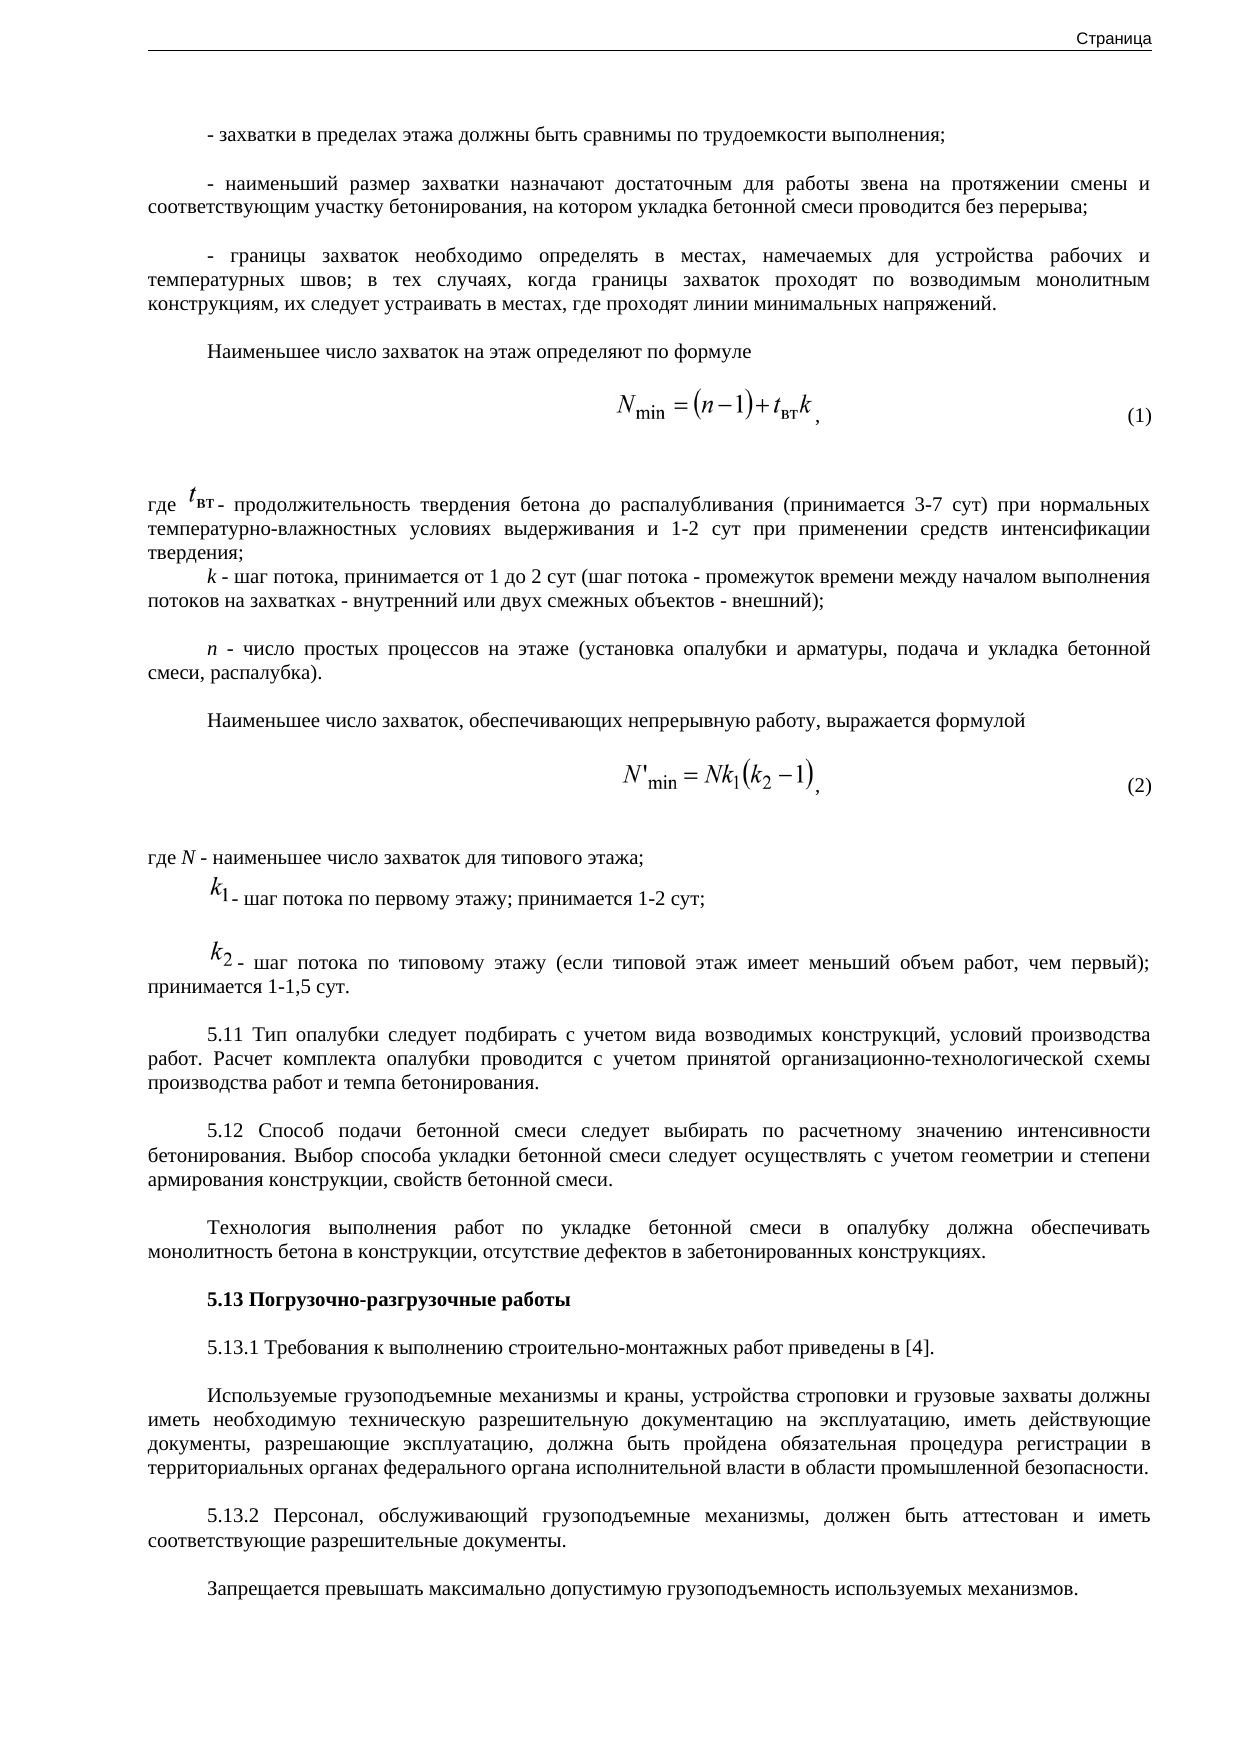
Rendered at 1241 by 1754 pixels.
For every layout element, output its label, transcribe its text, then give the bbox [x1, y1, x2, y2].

picture [206, 933, 237, 970]
text - захватки в пределах этажа должны быть сравнимы по трудоемкости выполнения; [148, 122, 1152, 146]
text Наименьшее число захваток на этаж определяют по формуле [148, 339, 1152, 363]
text 5.13 Погрузочно-разгрузочные работы [148, 1287, 1152, 1311]
text Запрещается превышать максимально допустимую грузоподъемность используемых механизмов. [148, 1576, 1152, 1600]
text k - шаг потока, принимается от 1 до 2 сут (шаг потока - промежуток времени между началом выполнения потоков на захватках - внутренний или двух смежных объектов - внешний); [148, 564, 1152, 612]
text 5.13.1 Требования к выполнению строительно-монтажных работ приведены в [4]. [148, 1335, 1152, 1359]
text - шаг потока по первому этажу; принимается 1-2 сут; [148, 869, 1152, 909]
text Используемые грузоподъемные механизмы и краны, устройства строповки и грузовые захваты должны иметь необходимую техническую разрешительную документацию на эксплуатацию, иметь действующие документы, разрешающие эксплуатацию, должна быть пройдена обязательная процедура регистрации в территориальных органах федерального органа исполнительной власти в области промышленной безопасности. [148, 1383, 1152, 1479]
picture [206, 869, 232, 905]
text 5.13.2 Персонал, обслуживающий грузоподъемные механизмы, должен быть аттестован и иметь соответствующие разрешительные документы. [148, 1503, 1152, 1552]
text , (1) [148, 387, 1152, 427]
picture [618, 756, 815, 793]
text - шаг потока по типовому этажу (если типовой этаж имеет меньший объем работ, чем первый); принимается 1-1,5 сут. [148, 934, 1152, 998]
text - границы захваток необходимо определять в местах, намечаемых для устройства рабочих и температурных швов; в тех случаях, когда границы захваток проходят по возводимым монолитным конструкциям, их следует устраивать в местах, где проходят линии минимальных напряжений. [148, 243, 1152, 315]
text Наименьшее число захваток, обеспечивающих непрерывную работу, выражается формулой [148, 708, 1152, 732]
text где N - наименьшее число захваток для типового этажа; [148, 845, 1152, 869]
text - наименьший размер захватки назначают достаточным для работы звена на протяжении смены и соответствующим участку бетонирования, на котором укладка бетонной смеси проводится без перерыва; [148, 170, 1152, 218]
text Технология выполнения работ по укладке бетонной смеси в опалубку должна обеспечивать монолитность бетона в конструкции, отсутствие дефектов в забетонированных конструкциях. [148, 1215, 1152, 1263]
text где - продолжительность твердения бетона до распалубливания (принимается 3-7 сут) при нормальных температурно-влажностных условиях выдерживания и 1-2 сут при применении средств интенсификации твердения; [148, 476, 1152, 564]
text , (2) [148, 757, 1152, 797]
picture [185, 475, 218, 512]
text n - число простых процессов на этаже (установка опалубки и арматуры, подача и укладка бетонной смеси, распалубка). [148, 636, 1152, 684]
picture [612, 387, 815, 423]
text 5.11 Тип опалубки следует подбирать с учетом вида возводимых конструкций, условий производства работ. Расчет комплекта опалубки проводится с учетом принятой организационно-технологической схемы производства работ и темпа бетонирования. [148, 1022, 1152, 1094]
text 5.12 Способ подачи бетонной смеси следует выбирать по расчетному значению интенсивности бетонирования. Выбор способа укладки бетонной смеси следует осуществлять с учетом геометрии и степени армирования конструкции, свойств бетонной смеси. [148, 1118, 1152, 1191]
